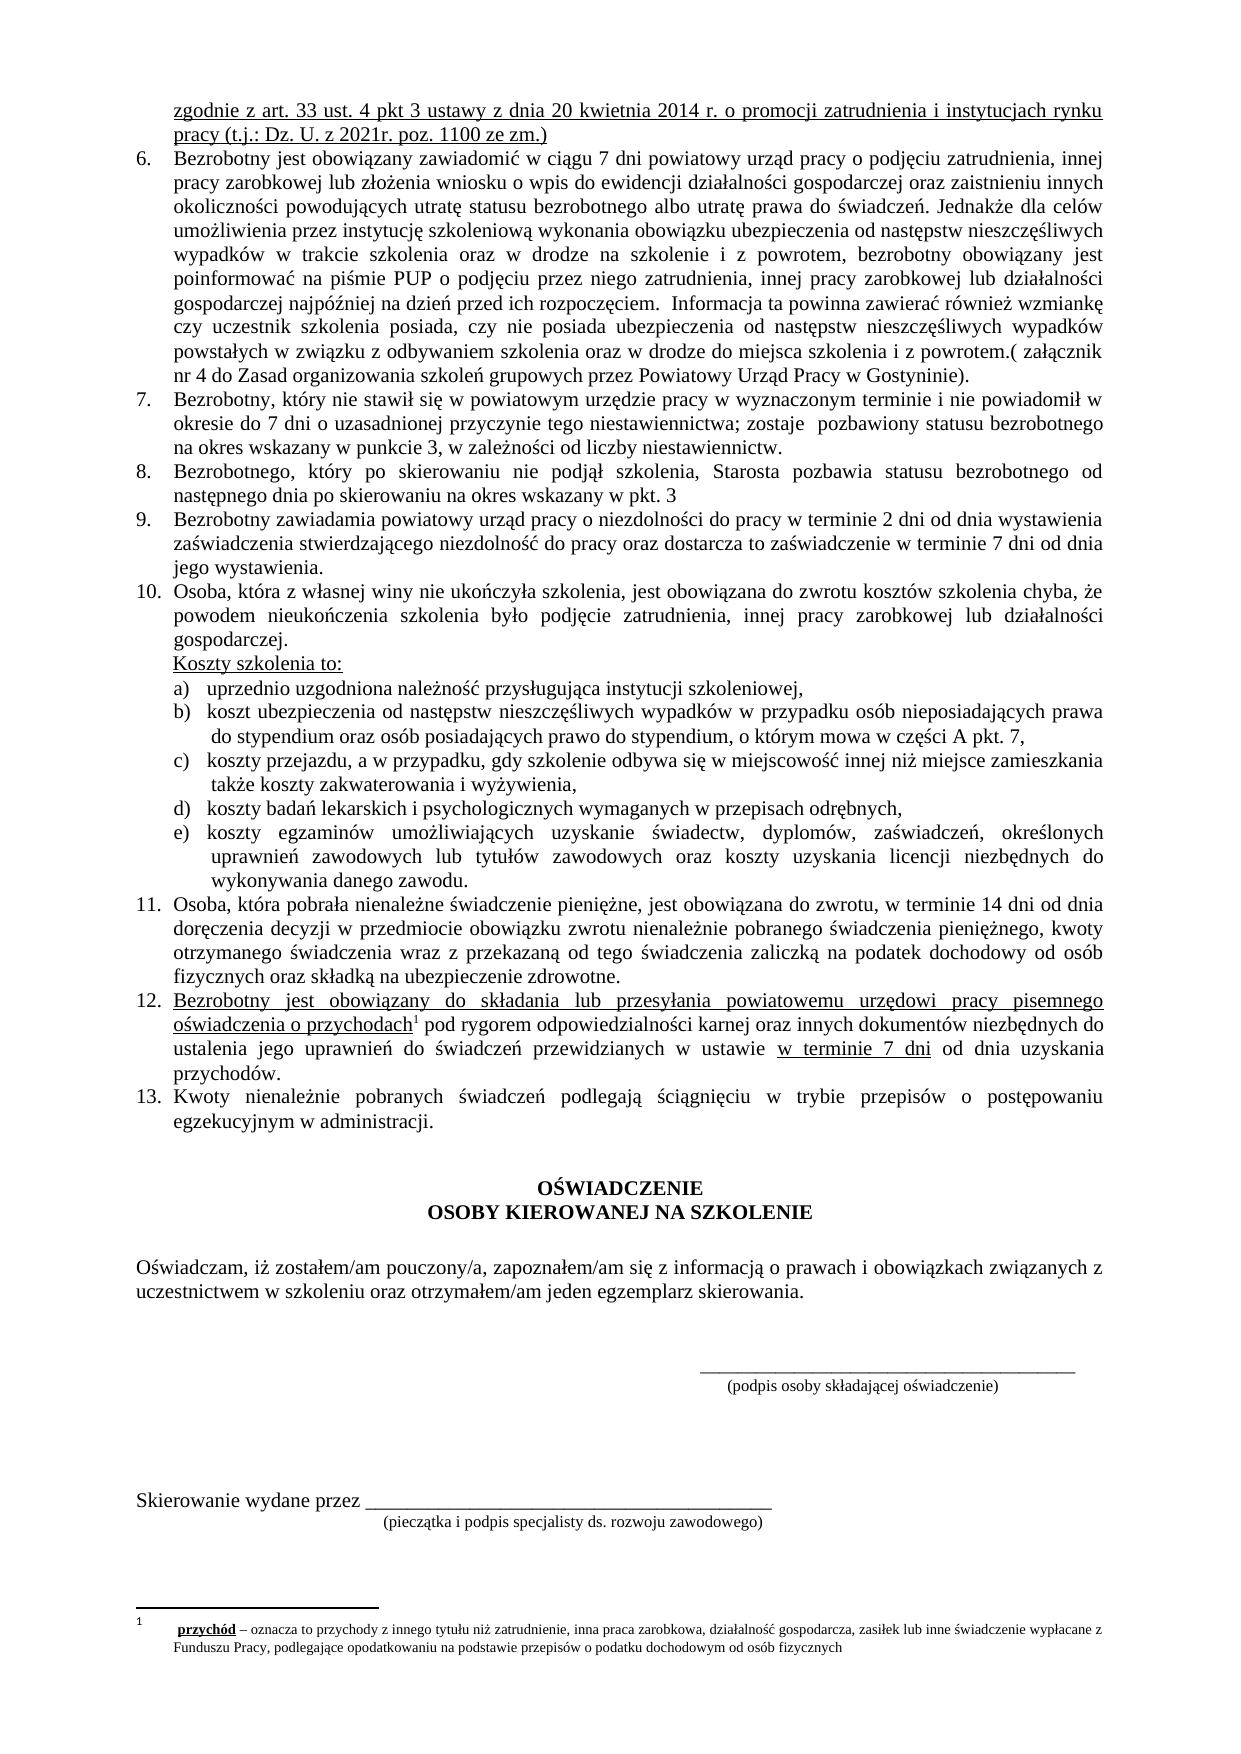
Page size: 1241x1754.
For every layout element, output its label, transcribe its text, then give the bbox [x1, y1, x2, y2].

text (pieczątka i podpis specjalisty ds. rozwoju zawodowego) [136, 1512, 1104, 1531]
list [136, 98, 1104, 146]
list koszty przejazdu, a w przypadku, gdy szkolenie odbywa się w miejscowość innej niż miejsce zamieszkania także koszty zakwaterowania i wyżywienia, [173, 748, 1104, 796]
text Oświadczenie [136, 1176, 1104, 1200]
list Bezrobotny zawiadamia powiatowy urząd pracy o niezdolności do pracy w terminie 2 dni od dnia wystawienia zaświadczenia stwierdzającego niezdolność do pracy oraz dostarcza to zaświadczenie w terminie 7 dni od dnia jego wystawienia. [136, 507, 1104, 579]
text Koszty szkolenia to: [136, 651, 1104, 675]
text Oświadczam, iż zostałem/am pouczony/a, zapoznałem/am się z informacją o prawach i obowiązkach związanych z uczestnictwem w szkoleniu oraz otrzymałem/am jeden egzemplarz skierowania. [136, 1255, 1104, 1303]
text ________________________________________ [578, 1354, 1104, 1375]
list koszty egzaminów umożliwiających uzyskanie świadectw, dyplomów, zaświadczeń, określonych uprawnień zawodowych lub tytułów zawodowych oraz koszty uzyskania licencji niezbędnych do wykonywania danego zawodu. [173, 820, 1104, 892]
text Osoby kierowanej na szkolenie [136, 1200, 1104, 1224]
text Skierowanie wydane przez _______________________________________ [136, 1488, 1104, 1512]
list Kwoty nienależnie pobranych świadczeń podlegają ściągnięciu w trybie przepisów o postępowaniu egzekucyjnym w administracji. [136, 1084, 1104, 1133]
list koszty badań lekarskich i psychologicznych wymaganych w przepisach odrębnych, [173, 796, 1104, 820]
list Osoba, która z własnej winy nie ukończyła szkolenia, jest obowiązana do zwrotu kosztów szkolenia chyba, że powodem nieukończenia szkolenia było podjęcie zatrudnienia, innej pracy zarobkowej lub działalności gospodarczej. [136, 579, 1104, 651]
list koszt ubezpieczenia od następstw nieszczęśliwych wypadków w przypadku osób nieposiadających prawa do stypendium oraz osób posiadających prawo do stypendium, o którym mowa w części A pkt. 7, [173, 699, 1104, 748]
text (podpis osoby składającej oświadczenie) [136, 1375, 1104, 1394]
list Bezrobotny jest obowiązany zawiadomić w ciągu 7 dni powiatowy urząd pracy o podjęciu zatrudnienia, innej pracy zarobkowej lub złożenia wniosku o wpis do ewidencji działalności gospodarczej oraz zaistnieniu innych okoliczności powodujących utratę statusu bezrobotnego albo utratę prawa do świadczeń. Jednakże dla celów umożliwienia przez instytucję szkoleniową wykonania obowiązku ubezpieczenia od następstw nieszczęśliwych wypadków w trakcie szkolenia oraz w drodze na szkolenie i z powrotem, bezrobotny obowiązany jest poinformować na piśmie PUP o podjęciu przez niego zatrudnienia, innej pracy zarobkowej lub działalności gospodarczej najpóźniej na dzień przed ich rozpoczęciem. Informacja ta powinna zawierać również wzmiankę czy uczestnik szkolenia posiada, czy nie posiada ubezpieczenia od następstw nieszczęśliwych wypadków powstałych w związku z odbywaniem szkolenia oraz w drodze do miejsca szkolenia i z powrotem.( załącznik nr 4 do Zasad organizowania szkoleń grupowych przez Powiatowy Urząd Pracy w Gostyninie). [136, 146, 1104, 387]
list Bezrobotny, który nie stawił się w powiatowym urzędzie pracy w wyznaczonym terminie i nie powiadomił w okresie do 7 dni o uzasadnionej przyczynie tego niestawiennictwa; zostaje pozbawiony statusu bezrobotnego na okres wskazany w punkcie 3, w zależności od liczby niestawiennictw. [136, 387, 1104, 459]
list Bezrobotny jest obowiązany do składania lub przesyłania powiatowemu urzędowi pracy pisemnego oświadczenia o przychodach pod rygorem odpowiedzialności karnej oraz innych dokumentów niezbędnych do ustalenia jego uprawnień do świadczeń przewidzianych w ustawie w terminie 7 dni od dnia uzyskania przychodów. [136, 988, 1104, 1084]
list uprzednio uzgodniona należność przysługująca instytucji szkoleniowej, [173, 675, 1104, 699]
list Osoba, która pobrała nienależne świadczenie pieniężne, jest obowiązana do zwrotu, w terminie 14 dni od dnia doręczenia decyzji w przedmiocie obowiązku zwrotu nienależnie pobranego świadczenia pieniężnego, kwoty otrzymanego świadczenia wraz z przekazaną od tego świadczenia zaliczką na podatek dochodowy od osób fizycznych oraz składką na ubezpieczenie zdrowotne. [136, 892, 1104, 988]
list Bezrobotnego, który po skierowaniu nie podjął szkolenia, Starosta pozbawia statusu bezrobotnego od następnego dnia po skierowaniu na okres wskazany w pkt. 3 [136, 459, 1104, 507]
